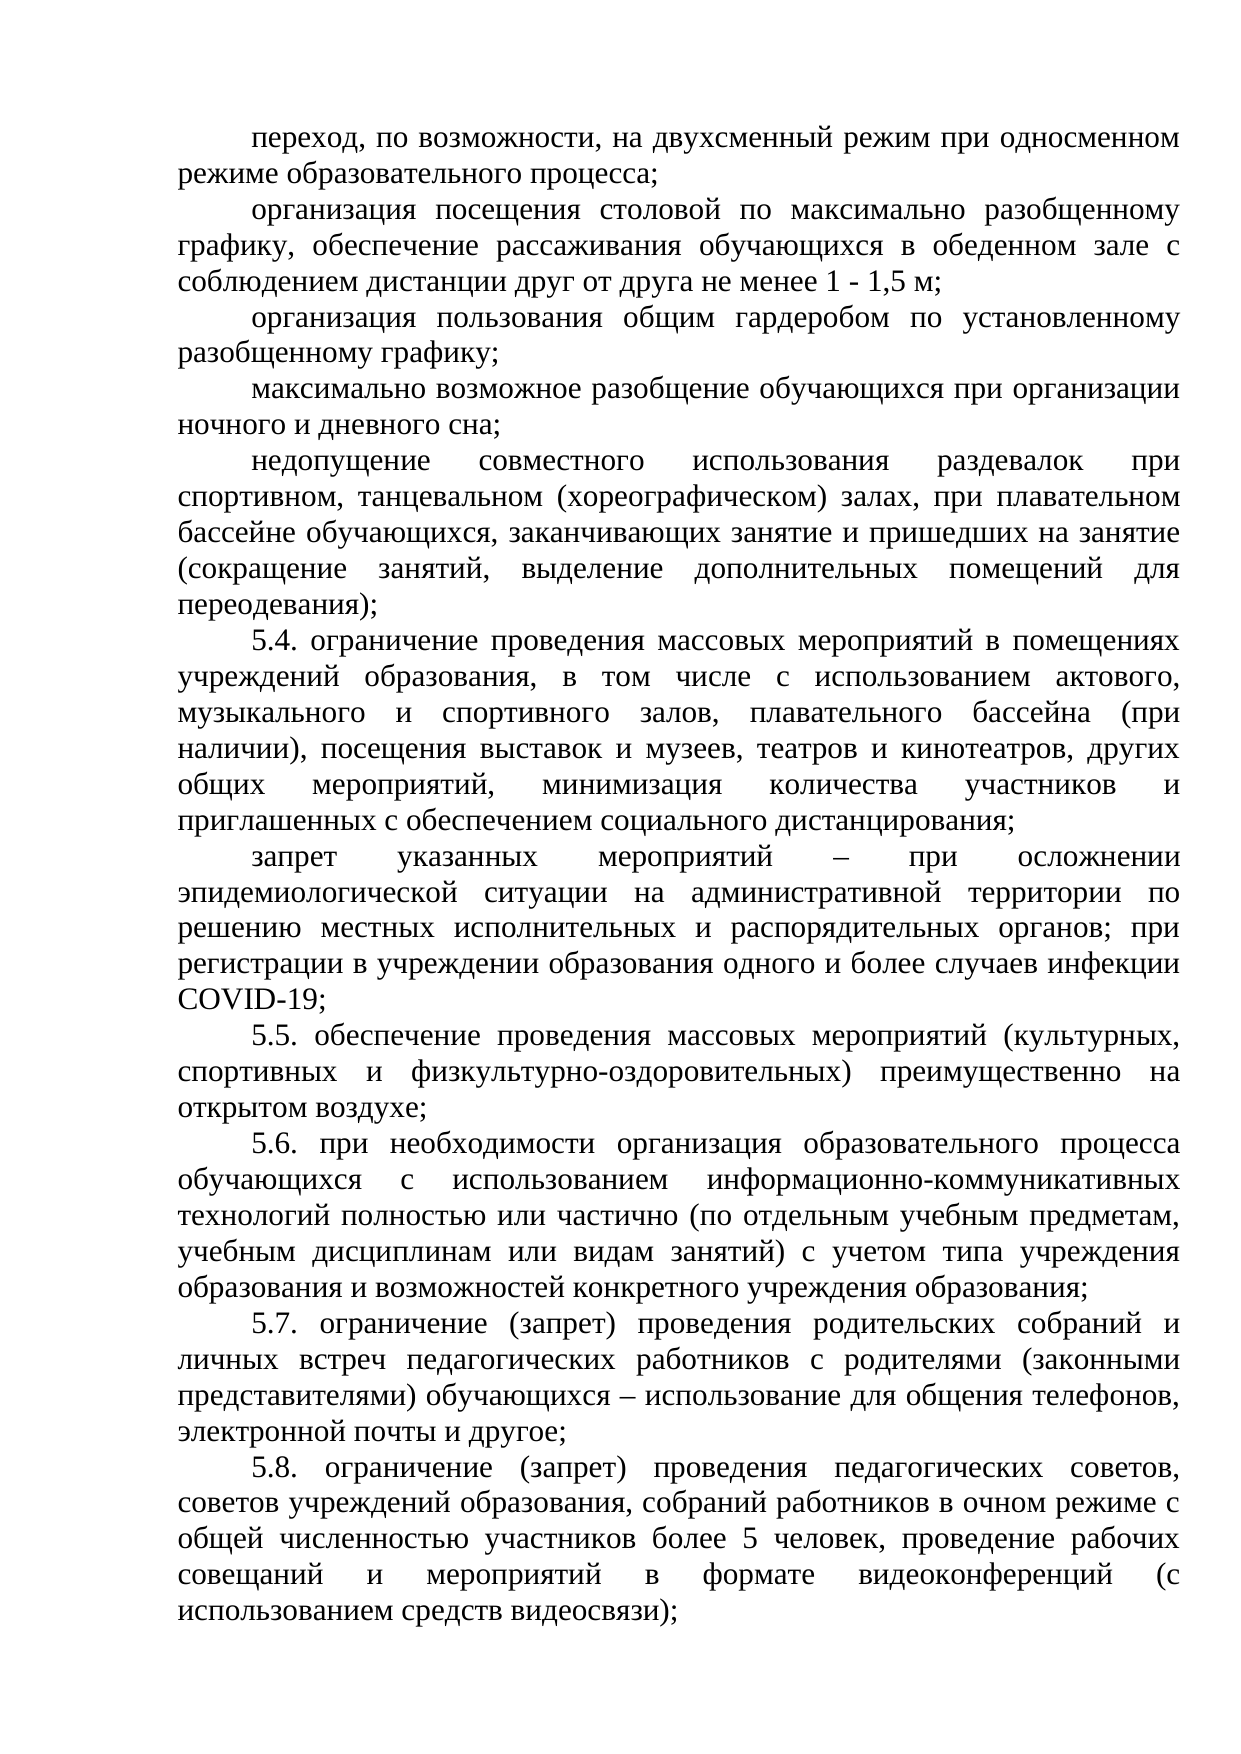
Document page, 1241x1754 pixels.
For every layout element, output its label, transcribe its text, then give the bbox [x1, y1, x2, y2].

text недопущение совместного использования раздевалок при спортивном, танцевальном (хореографическом) залах, при плавательном бассейне обучающихся, заканчивающих занятие и пришедших на занятие (сокращение занятий, выделение дополнительных помещений для переодевания); [177, 442, 1181, 621]
text 5.8. ограничение (запрет) проведения педагогических советов, советов учреждений образования, собраний работников в очном режиме с общей численностью участников более 5 человек, проведение рабочих совещаний и мероприятий в формате видеоконференций (с использованием средств видеосвязи); [177, 1448, 1181, 1627]
text максимально возможное разобщение обучающихся при организации ночного и дневного сна; [177, 370, 1181, 442]
text 5.7. ограничение (запрет) проведения родительских собраний и личных встреч педагогических работников с родителями (законными представителями) обучающихся – использование для общения телефонов, электронной почты и другое; [177, 1304, 1181, 1448]
text организация пользования общим гардеробом по установленному разобщенному графику; [177, 298, 1181, 370]
text организация посещения столовой по максимально разобщенному графику, обеспечение рассаживания обучающихся в обеденном зале с соблюдением дистанции друг от друга не менее 1 - 1,5 м; [177, 190, 1181, 298]
text запрет указанных мероприятий – при осложнении эпидемиологической ситуации на административной территории по решению местных исполнительных и распорядительных органов; при регистрации в учреждении образования одного и более случаев инфекции COVID-19; [177, 837, 1181, 1017]
text 5.6. при необходимости организация образовательного процесса обучающихся с использованием информационно-коммуникативных технологий полностью или частично (по отдельным учебным предметам, учебным дисциплинам или видам занятий) с учетом типа учреждения образования и возможностей конкретного учреждения образования; [177, 1124, 1181, 1304]
text переход, по возможности, на двухсменный режим при односменном режиме образовательного процесса; [177, 118, 1181, 190]
text 5.5. обеспечение проведения массовых мероприятий (культурных, спортивных и физкультурно-оздоровительных) преимущественно на открытом воздухе; [177, 1017, 1181, 1124]
text 5.4. ограничение проведения массовых мероприятий в помещениях учреждений образования, в том числе с использованием актового, музыкального и спортивного залов, плавательного бассейна (при наличии), посещения выставок и музеев, театров и кинотеатров, других общих мероприятий, минимизация количества участников и приглашенных с обеспечением социального дистанцирования; [177, 621, 1181, 837]
